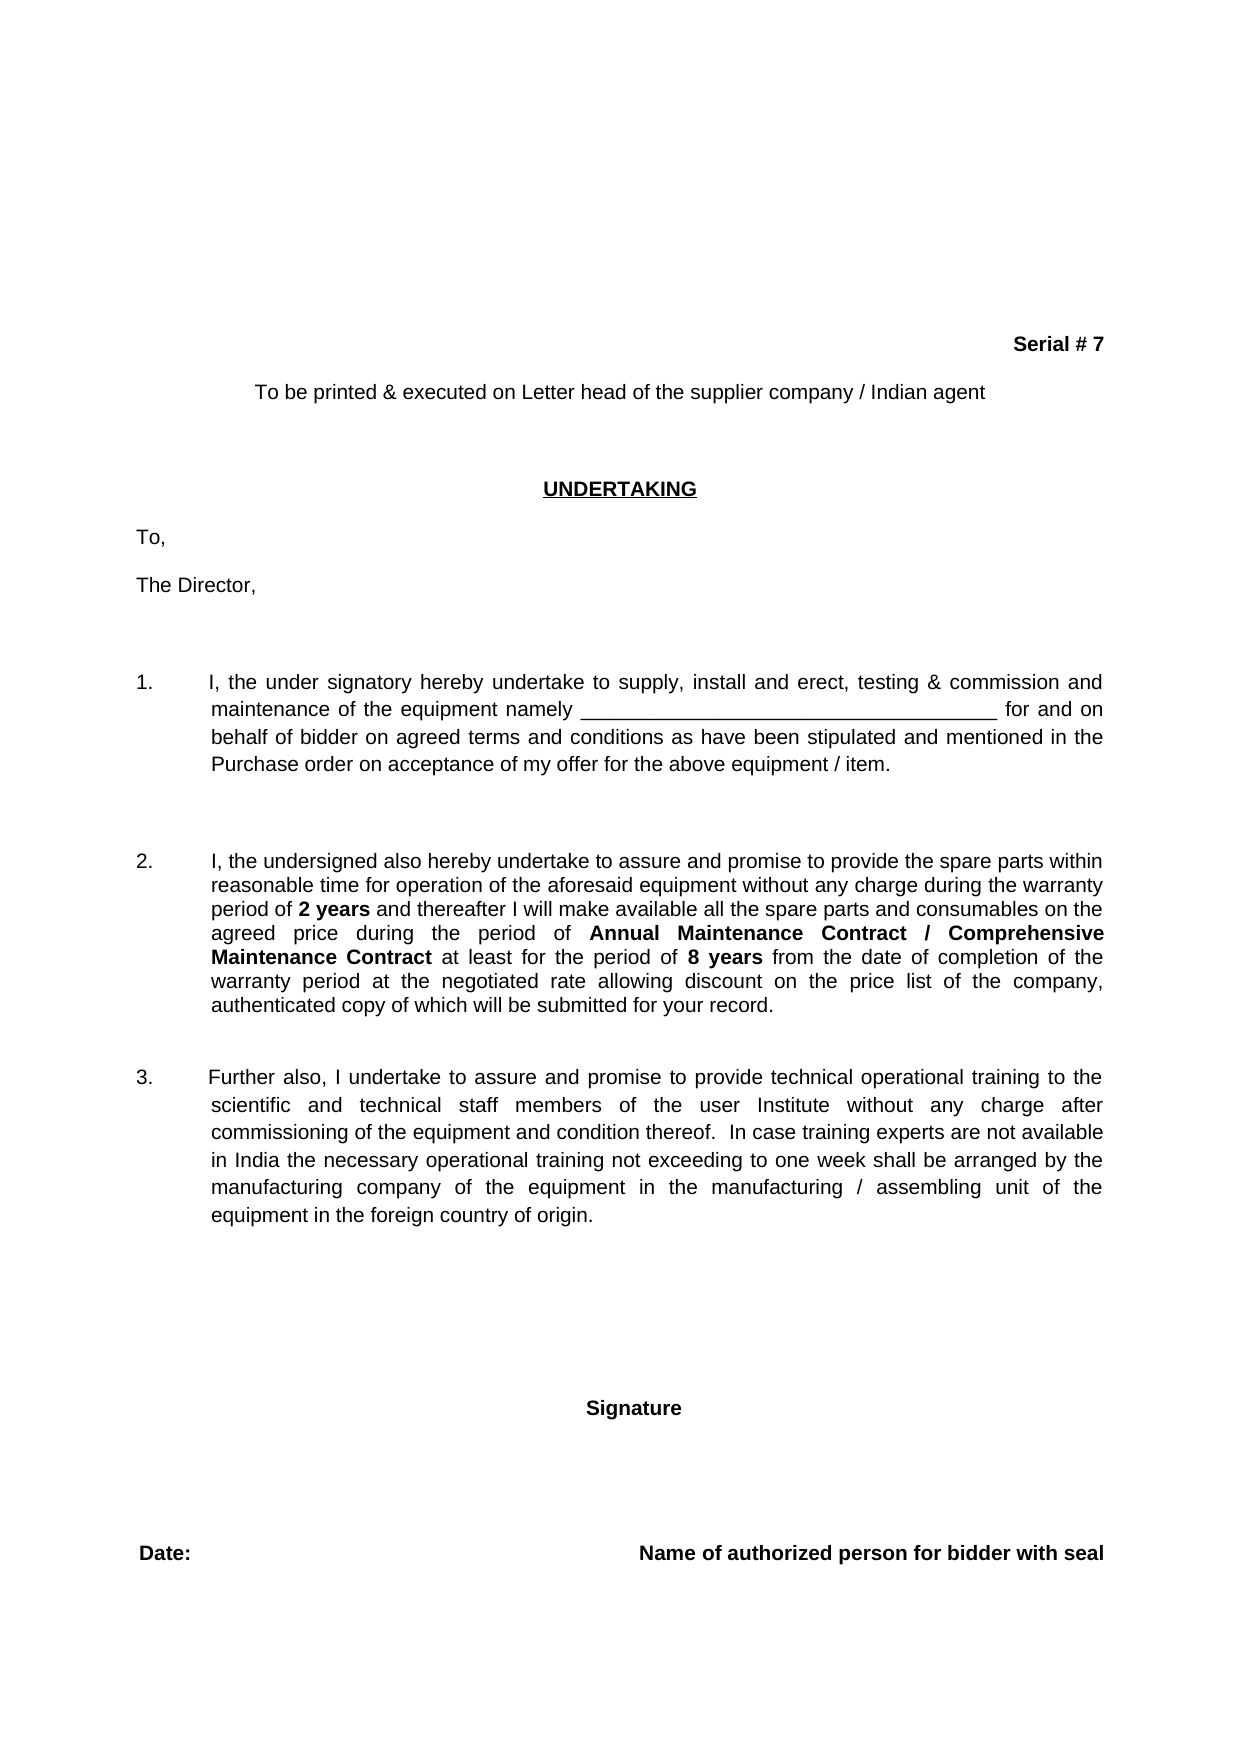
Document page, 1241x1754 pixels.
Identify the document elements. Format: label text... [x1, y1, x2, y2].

text Date: Name of authorized person for bidder with seal [136, 1541, 1104, 1565]
text 3. Further also, I undertake to assure and promise to provide technical operational training to the scientific and technical staff members of the user Institute without any charge after commissioning of the equipment and condition thereof. In case training experts are not available in India the necessary operational training not exceeding to one week shall be arranged by the manufacturing company of the equipment in the manufacturing / assembling unit of the equipment in the foreign country of origin. [136, 1065, 1104, 1226]
text UNDERTAKING [136, 476, 1104, 500]
text To, [136, 525, 1104, 549]
text To be printed & executed on Letter head of the supplier company / Indian agent [136, 380, 1104, 404]
list I, the undersigned also hereby undertake to assure and promise to provide the spare parts within reasonable time for operation of the aforesaid equipment without any charge during the warranty period of 2 years and thereafter I will make available all the spare parts and consumables on the agreed price during the period of Annual Maintenance Contract / Comprehensive Maintenance Contract at least for the period of 8 years from the date of completion of the warranty period at the negotiated rate allowing discount on the price list of the company, authenticated copy of which will be submitted for your record. [136, 849, 1104, 1017]
text 1. I, the under signatory hereby undertake to supply, install and erect, testing & commission and maintenance of the equipment namely ____________________________________ for and on behalf of bidder on agreed terms and conditions as have been stipulated and mentioned in the Purchase order on acceptance of my offer for the above equipment / item. [136, 670, 1104, 776]
text Signature [511, 1396, 1104, 1420]
text Serial # 7 [136, 331, 1104, 355]
text The Director, [136, 573, 1104, 597]
